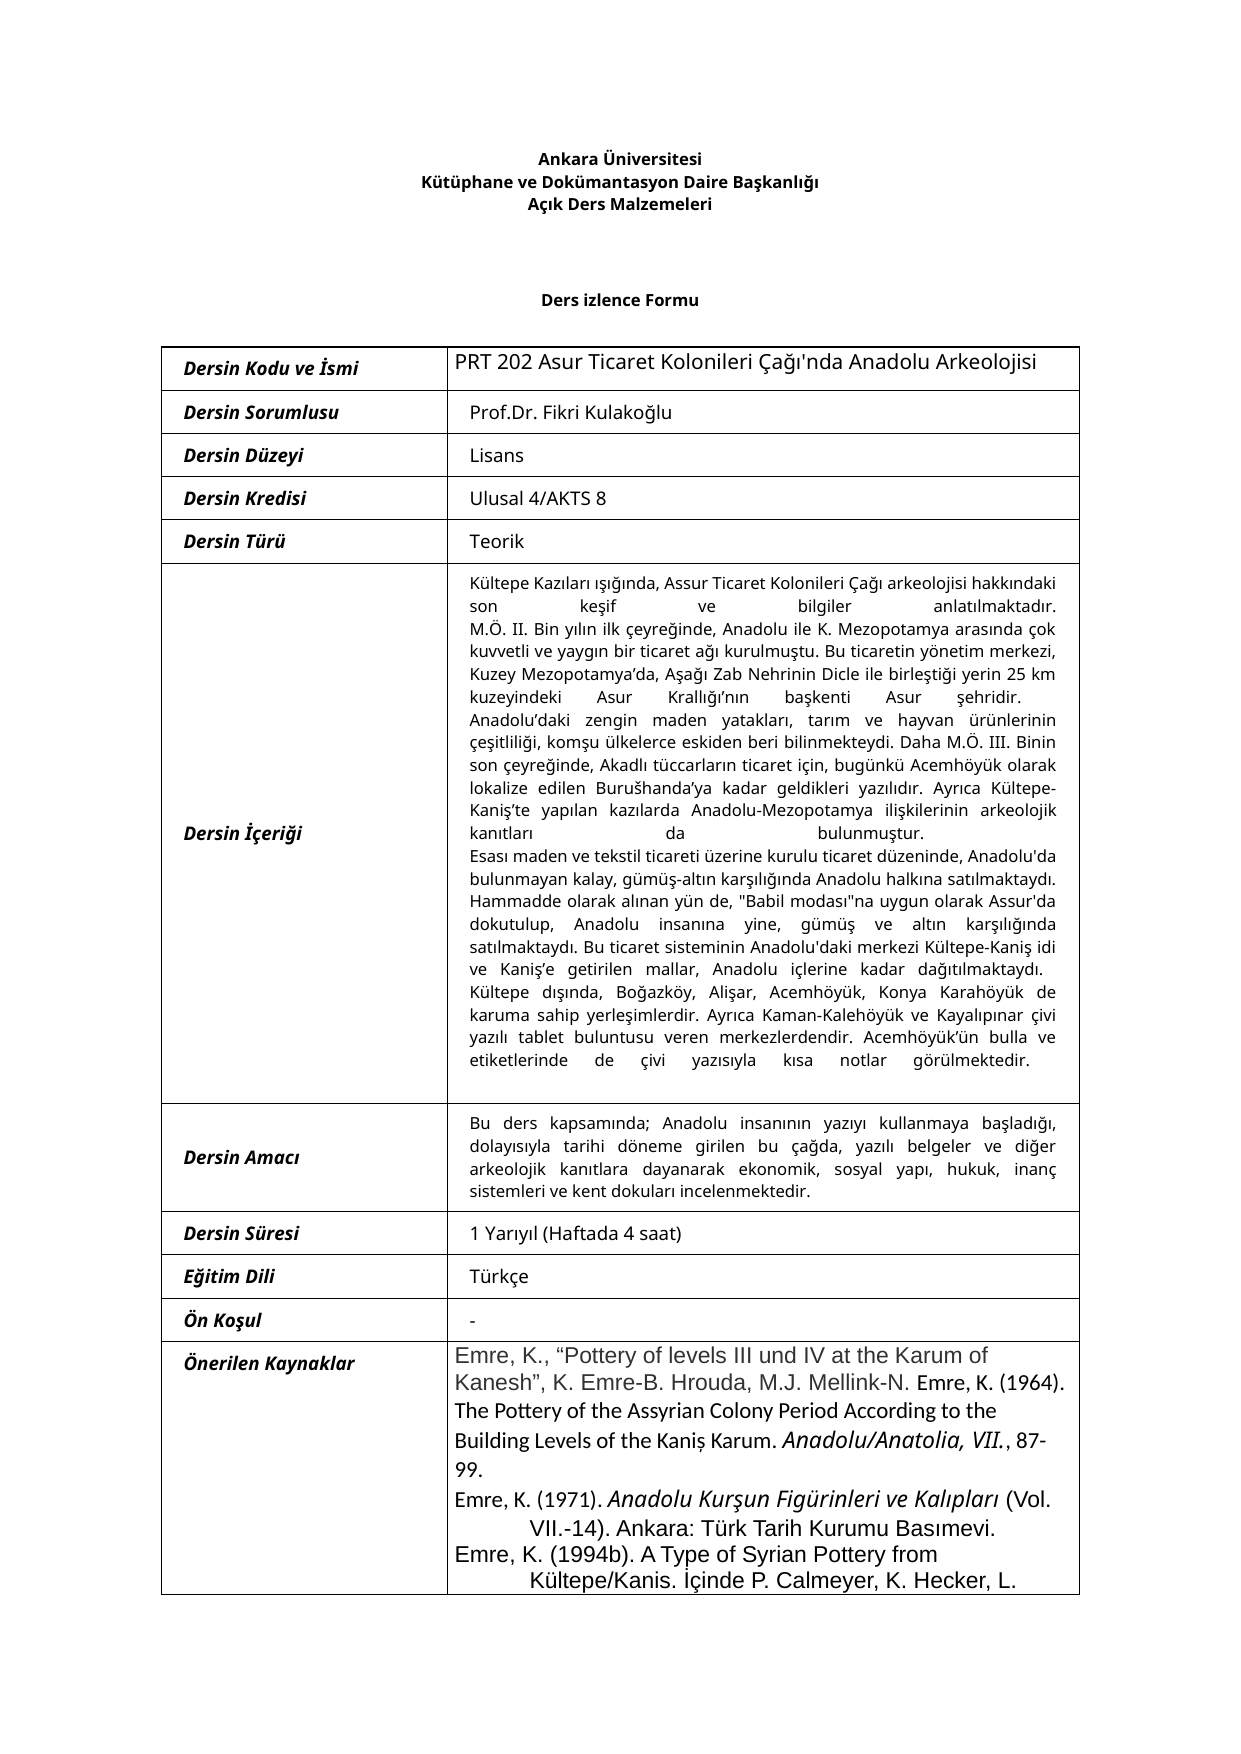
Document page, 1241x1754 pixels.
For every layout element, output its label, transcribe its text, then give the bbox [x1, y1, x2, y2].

table_cell Dersin Kredisi [162, 477, 447, 519]
text Ankara Üniversitesi Kütüphane ve Dokümantasyon Daire Başkanlığı [148, 148, 1093, 193]
text Açık Ders Malzemeleri [148, 193, 1093, 216]
table_cell Prof.Dr. Fikri Kulakoğlu [448, 391, 1079, 433]
table_cell Dersin Türü [162, 520, 447, 562]
table_cell 1 Yarıyıl (Haftada 4 saat) [448, 1212, 1079, 1254]
table_header Dersin Kodu ve İsmi [162, 348, 447, 389]
table_cell Dersin Sorumlusu [162, 391, 447, 433]
table_header PRT 202 Asur Ticaret Kolonileri Çağı'nda Anadolu Arkeolojisi [448, 348, 1079, 389]
table_cell Dersin Amacı [162, 1104, 447, 1211]
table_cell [448, 1342, 1079, 1594]
table_cell Dersin İçeriği [162, 564, 447, 1102]
text Ders izlence Formu [148, 288, 1093, 311]
table_cell Teorik [448, 520, 1079, 562]
table_cell Kültepe Kazıları ışığında, Assur Ticaret Kolonileri Çağı arkeolojisi hakkındaki son keşif ve bilgiler anlatılmaktadır. M.Ö. II. Bin yılın ilk çeyreğinde, Anadolu ile K. Mezopotamya arasında çok kuvvetli ve yaygın bir ticaret ağı kurulmuştu. Bu ticaretin yönetim merkezi, Kuzey Mezopotamya’da, Aşağı Zab Nehrinin Dicle ile birleştiği yerin 25 km kuzeyindeki Asur Krallığı’nın başkenti Asur şehridir. Anadolu’daki zengin maden yatakları, tarım ve hayvan ürünlerinin çeşitliliği, komşu ülkelerce eskiden beri bilinmekteydi. Daha M.Ö. III. Binin son çeyreğinde, Akadlı tüccarların ticaret için, bugünkü Acemhöyük olarak lokalize edilen Burušhanda’ya kadar geldikleri yazılıdır. Ayrıca Kültepe-Kaniş’te yapılan kazılarda Anadolu-Mezopotamya ilişkilerinin arkeolojik kanıtları da bulunmuştur. Esası maden ve tekstil ticareti üzerine kurulu ticaret düzeninde, Anadolu'da bulunmayan kalay, gümüş-altın karşılığında Anadolu halkına satılmaktaydı. Hammadde olarak alınan yün de, "Babil modası"na uygun olarak Assur'da dokutulup, Anadolu insanına yine, gümüş ve altın karşılığında satılmaktaydı. Bu ticaret sisteminin Anadolu'daki merkezi Kültepe-Kaniş idi ve Kaniş’e getirilen mallar, Anadolu içlerine kadar dağıtılmaktaydı. Kültepe dışında, Boğazköy, Alişar, Acemhöyük, Konya Karahöyük de karuma sahip yerleşimlerdir. Ayrıca Kaman-Kalehöyük ve Kayalıpınar çivi yazılı tablet buluntusu veren merkezlerdendir. Acemhöyük’ün bulla ve etiketlerinde de çivi yazısıyla kısa notlar görülmektedir. [448, 564, 1079, 1102]
table_cell Bu ders kapsamında; Anadolu insanının yazıyı kullanmaya başladığı, dolayısıyla tarihi döneme girilen bu çağda, yazılı belgeler ve diğer arkeolojik kanıtlara dayanarak ekonomik, sosyal yapı, hukuk, inanç sistemleri ve kent dokuları incelenmektedir. [448, 1104, 1079, 1211]
table_cell Dersin Süresi [162, 1212, 447, 1254]
table_cell Ulusal 4/AKTS 8 [448, 477, 1079, 519]
table_cell Lisans [448, 434, 1079, 476]
table_cell Ön Koşul [162, 1299, 447, 1341]
table_cell - [448, 1299, 1079, 1341]
table_cell Türkçe [448, 1255, 1079, 1297]
table_cell Eğitim Dili [162, 1255, 447, 1297]
table_cell Dersin Düzeyi [162, 434, 447, 476]
table_cell Önerilen Kaynaklar [162, 1342, 447, 1594]
